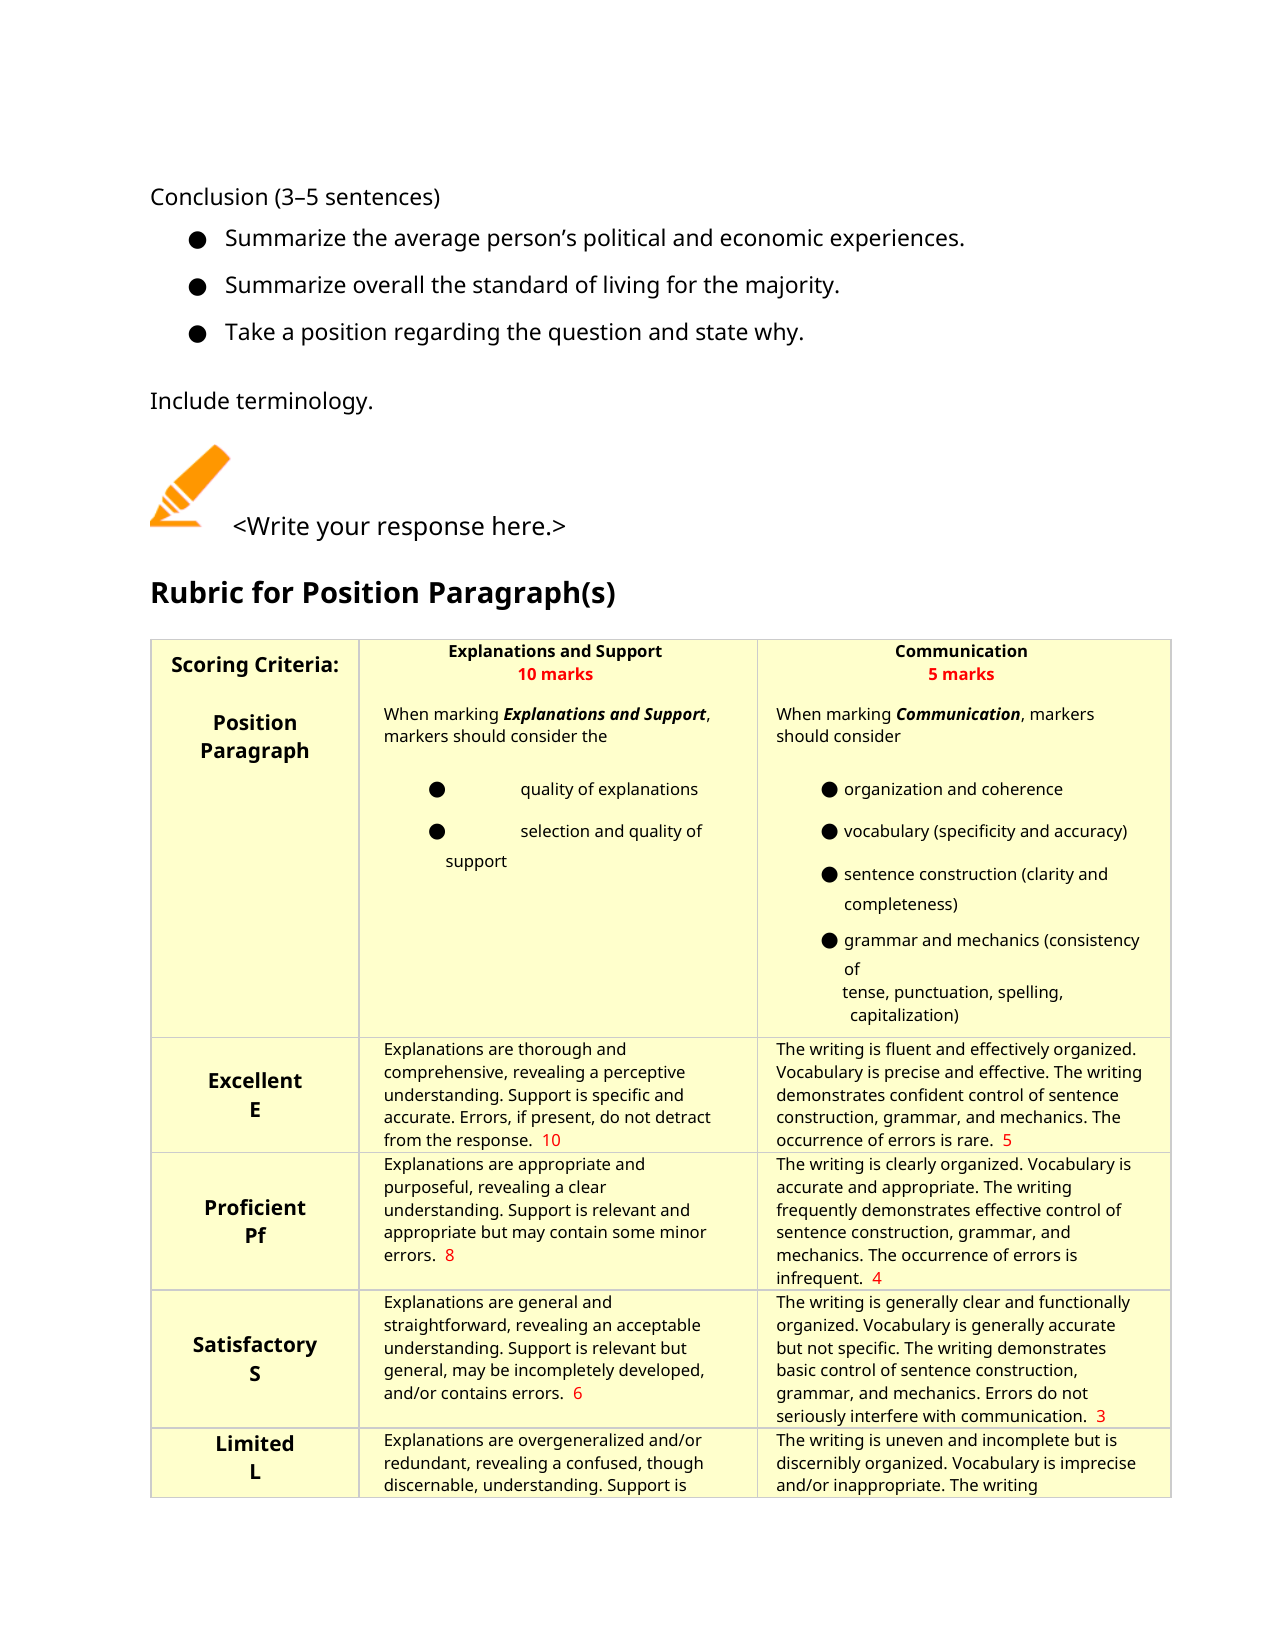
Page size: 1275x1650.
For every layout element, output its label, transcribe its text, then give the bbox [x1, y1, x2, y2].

table_cell Explanations are appropriate and purposeful, revealing a clear understanding. Support is relevant and appropriate but may contain some minor errors. 8 [360, 1153, 757, 1289]
table_cell Satisfactory S [152, 1291, 358, 1427]
table_header Explanations and Support 10 marks When marking Explanations and Support, markers should consider the quality of explanations selection and quality of support [360, 640, 757, 1036]
table_cell The writing is generally clear and functionally organized. Vocabulary is generally accurate but not specific. The writing demonstrates basic control of sentence construction, grammar, and mechanics. Errors do not seriously interfere with communication. 3 [758, 1291, 1170, 1427]
text Include terminology. [150, 385, 1125, 416]
table_cell The writing is fluent and effectively organized. Vocabulary is precise and effective. The writing demonstrates confident control of sentence construction, grammar, and mechanics. The occurrence of errors is rare. 5 [758, 1038, 1170, 1151]
table_cell Proficient Pf [152, 1153, 358, 1289]
list Take a position regarding the question and state why. [187, 306, 1125, 353]
table_cell Explanations are general and straightforward, revealing an acceptable understanding. Support is relevant but general, may be incompletely developed, and/or contains errors. 6 [360, 1291, 757, 1427]
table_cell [360, 1429, 757, 1497]
picture [150, 444, 233, 536]
table_cell The writing is clearly organized. Vocabulary is accurate and appropriate. The writing frequently demonstrates effective control of sentence construction, grammar, and mechanics. The occurrence of errors is infrequent. 4 [758, 1153, 1170, 1289]
text <Write your response here.> [150, 444, 1125, 543]
table_cell Explanations are thorough and comprehensive, revealing a perceptive understanding. Support is specific and accurate. Errors, if present, do not detract from the response. 10 [360, 1038, 757, 1151]
list Summarize the average person’s political and economic experiences. [187, 212, 1125, 259]
text Conclusion (3–5 sentences) [150, 181, 1125, 212]
table_header Communication 5 marks When marking Communication, markers should consider organization and coherence vocabulary (specificity and accuracy) sentence construction (clarity and completeness) grammar and mechanics (consistency of tense, punctuation, spelling, capitalization) [758, 640, 1170, 1036]
subtitle Rubric for Position Paragraph(s) [150, 572, 1125, 612]
table_cell Limited L [152, 1429, 358, 1497]
table_header Scoring Criteria: Position Paragraph [152, 640, 358, 1036]
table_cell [758, 1429, 1170, 1497]
list Summarize overall the standard of living for the majority. [187, 259, 1125, 306]
table_cell Excellent E [152, 1038, 358, 1151]
